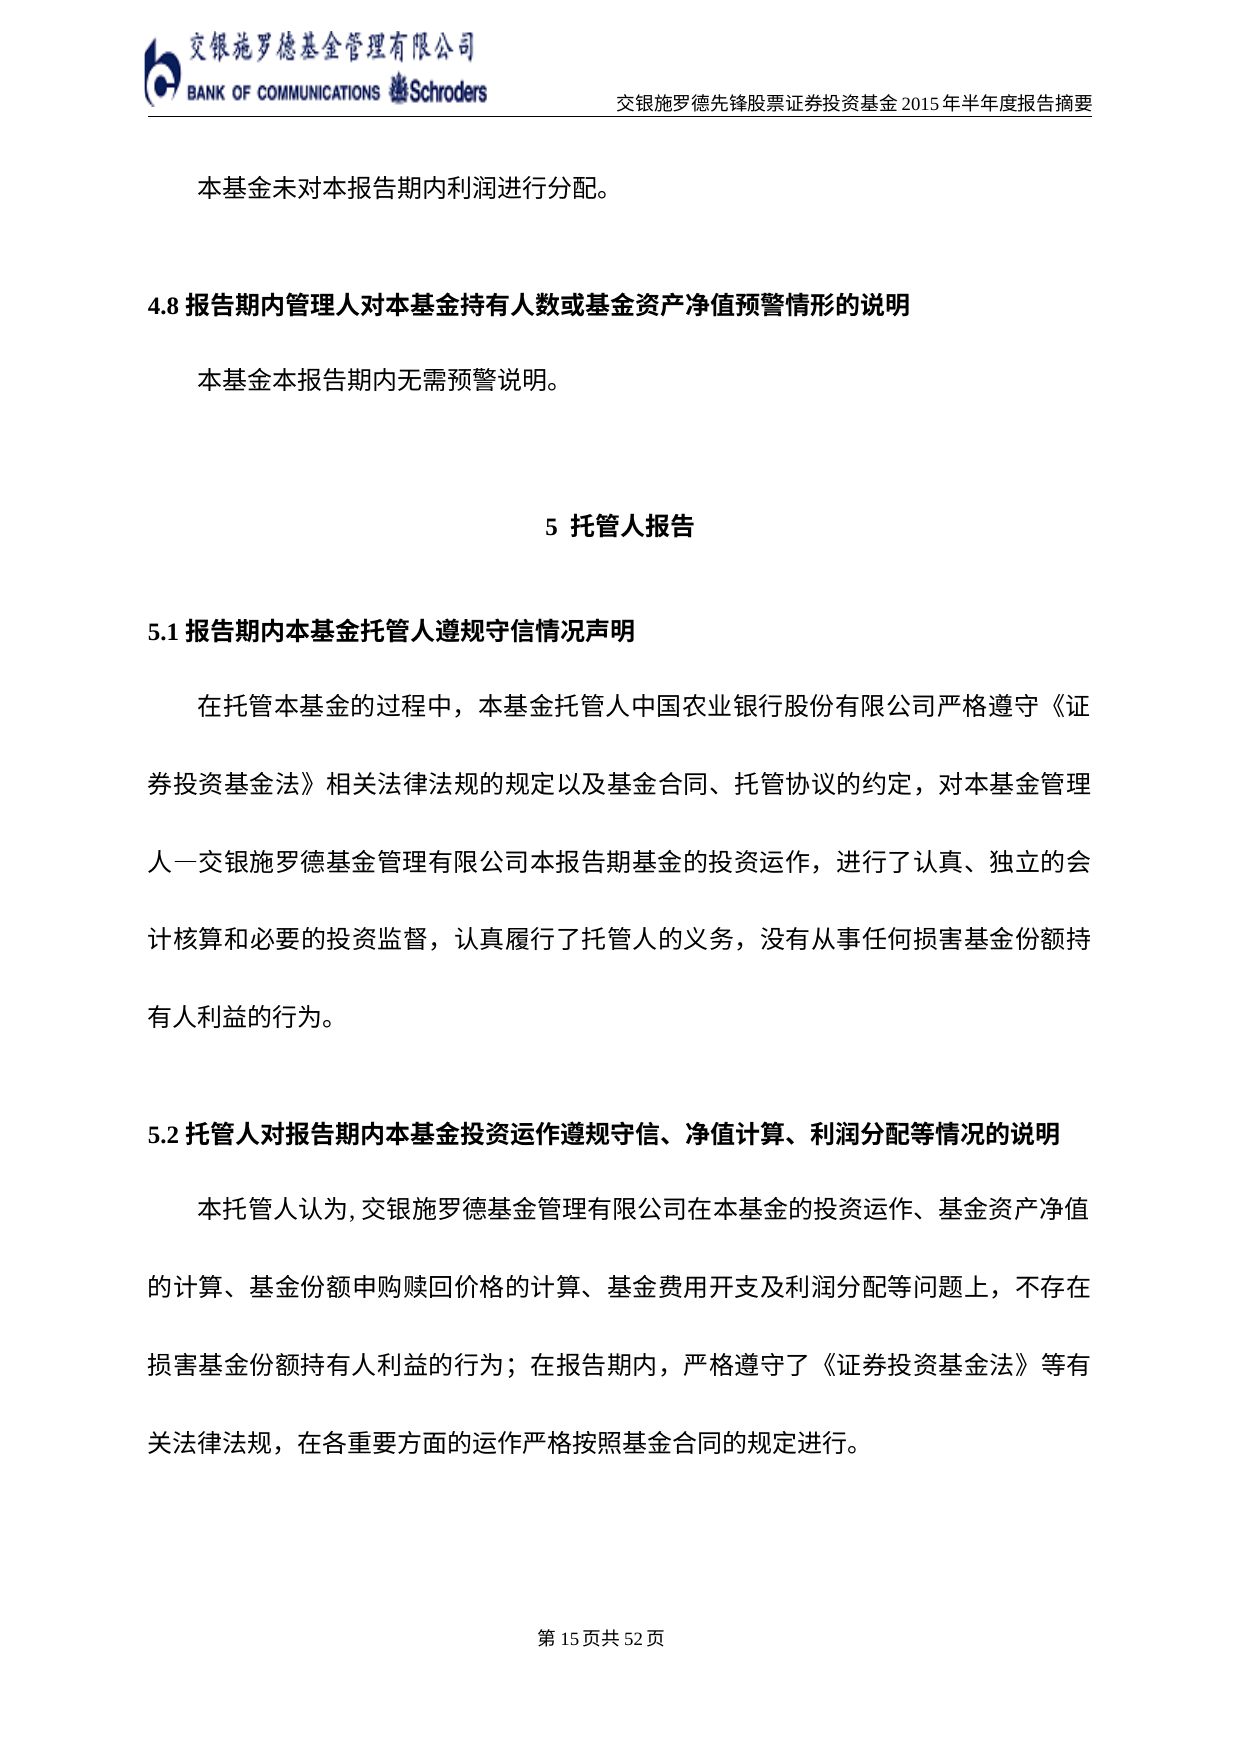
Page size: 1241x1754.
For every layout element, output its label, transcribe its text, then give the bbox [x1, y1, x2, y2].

picture [144, 31, 487, 107]
subtitle 5.1 报告期内本基金托管人遵规守信情况声明 [148, 597, 1092, 662]
text 在托管本基金的过程中，本基金托管人中国农业银行股份有限公司严格遵守《证券投资基金法》相关法律法规的规定以及基金合同、托管协议的约定，对本基金管理人—交银施罗德基金管理有限公司本报告期基金的投资运作，进行了认真、独立的会计核算和必要的投资监督，认真履行了托管人的义务，没有从事任何损害基金份额持有人利益的行为。 [148, 672, 1092, 1048]
text 本托管人认为, 交银施罗德基金管理有限公司在本基金的投资运作、基金资产净值的计算、基金份额申购赎回价格的计算、基金费用开支及利润分配等问题上，不存在损害基金份额持有人利益的行为；在报告期内，严格遵守了《证券投资基金法》等有关法律法规，在各重要方面的运作严格按照基金合同的规定进行。 [148, 1175, 1092, 1474]
text 本基金未对本报告期内利润进行分配。 [148, 154, 1092, 219]
subtitle 5.2 托管人对报告期内本基金投资运作遵规守信、净值计算、利润分配等情况的说明 [148, 1100, 1092, 1165]
text 本基金本报告期内无需预警说明。 [148, 346, 1092, 411]
subtitle 5 托管人报告 [148, 492, 1092, 557]
subtitle 4.8 报告期内管理人对本基金持有人数或基金资产净值预警情形的说明 [148, 271, 1092, 336]
